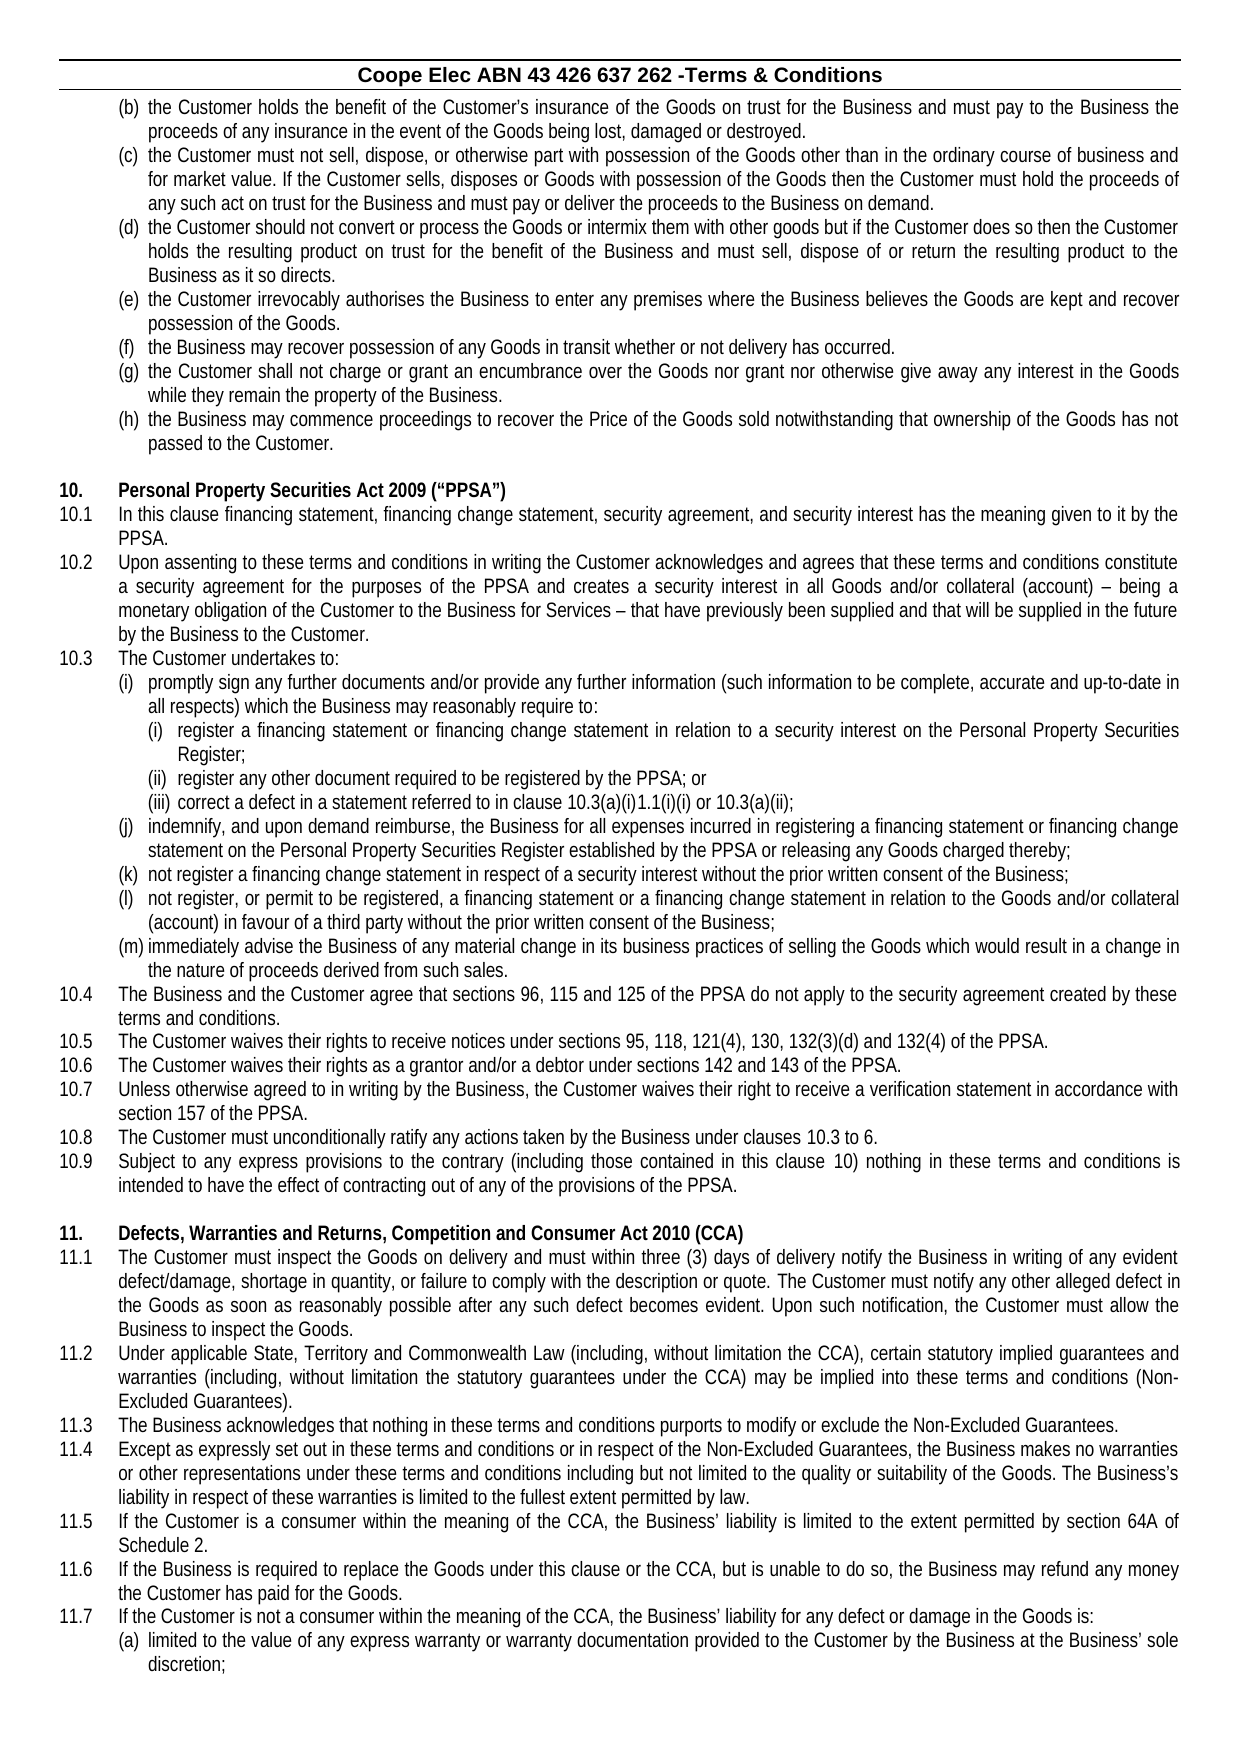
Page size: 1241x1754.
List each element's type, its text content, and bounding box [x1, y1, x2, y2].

list Personal Property Securities Act 2009 (“PPSA”) [59, 478, 1181, 502]
list The Business acknowledges that nothing in these terms and conditions purports to modify or exclude the Non-Excluded Guarantees. [59, 1413, 1181, 1437]
list register any other document required to be registered by the PPSA; or [148, 766, 1181, 790]
list The Customer must inspect the Goods on delivery and must within three (3) days of delivery notify the Business in writing of any evident defect/damage, shortage in quantity, or failure to comply with the description or quote. The Customer must notify any other alleged defect in the Goods as soon as reasonably possible after any such defect becomes evident. Upon such notification, the Customer must allow the Business to inspect the Goods. [59, 1245, 1181, 1341]
list If the Business is required to replace the Goods under this clause or the CCA, but is unable to do so, the Business may refund any money the Customer has paid for the Goods. [59, 1557, 1181, 1604]
list Under applicable State, Territory and Commonwealth Law (including, without limitation the CCA), certain statutory implied guarantees and warranties (including, without limitation the statutory guarantees under the CCA) may be implied into these terms and conditions (Non-Excluded Guarantees). [59, 1341, 1181, 1413]
list The Customer waives their rights to receive notices under sections 95, 118, 121(4), 130, 132(3)(d) and 132(4) of the PPSA. [59, 1029, 1181, 1053]
list Upon assenting to these terms and conditions in writing the Customer acknowledges and agrees that these terms and conditions constitute a security agreement for the purposes of the PPSA and creates a security interest in all Goods and/or collateral (account) – being a monetary obligation of the Customer to the Business for Services – that have previously been supplied and that will be supplied in the future by the Business to the Customer. [59, 550, 1181, 646]
list immediately advise the Business of any material change in its business practices of selling the Goods which would result in a change in the nature of proceeds derived from such sales. [118, 934, 1181, 982]
list the Customer irrevocably authorises the Business to enter any premises where the Business believes the Goods are kept and recover possession of the Goods. [118, 287, 1181, 335]
list not register a financing change statement in respect of a security interest without the prior written consent of the Business; [118, 862, 1181, 886]
list the Business may commence proceedings to recover the Price of the Goods sold notwithstanding that ownership of the Goods has not passed to the Customer. [118, 407, 1181, 454]
list In this clause financing statement, financing change statement, security agreement, and security interest has the meaning given to it by the PPSA. [59, 502, 1181, 550]
list Except as expressly set out in these terms and conditions or in respect of the Non-Excluded Guarantees, the Business makes no warranties or other representations under these terms and conditions including but not limited to the quality or suitability of the Goods. The Business’s liability in respect of these warranties is limited to the fullest extent permitted by law. [59, 1437, 1181, 1509]
list If the Customer is not a consumer within the meaning of the CCA, the Business’ liability for any defect or damage in the Goods is: [59, 1604, 1181, 1628]
list the Customer must not sell, dispose, or otherwise part with possession of the Goods other than in the ordinary course of business and for market value. If the Customer sells, disposes or Goods with possession of the Goods then the Customer must hold the proceeds of any such act on trust for the Business and must pay or deliver the proceeds to the Business on demand. [118, 143, 1181, 215]
list If the Customer is a consumer within the meaning of the CCA, the Business’ liability is limited to the extent permitted by section 64A of Schedule 2. [59, 1509, 1181, 1557]
list register a financing statement or financing change statement in relation to a security interest on the Personal Property Securities Register; [148, 718, 1181, 766]
list The Customer must unconditionally ratify any actions taken by the Business under clauses 10.2 to 6. [59, 1125, 1181, 1149]
list the Customer shall not charge or grant an encumbrance over the Goods nor grant nor otherwise give away any interest in the Goods while they remain the property of the Business. [118, 359, 1181, 407]
list The Customer waives their rights as a grantor and/or a debtor under sections 142 and 143 of the PPSA. [59, 1053, 1181, 1077]
list the Customer holds the benefit of the Customer’s insurance of the Goods on trust for the Business and must pay to the Business the proceeds of any insurance in the event of the Goods being lost, damaged or destroyed. [118, 95, 1181, 143]
list the Customer should not convert or process the Goods or intermix them with other goods but if the Customer does so then the Customer holds the resulting product on trust for the benefit of the Business and must sell, dispose of or return the resulting product to the Business as it so directs. [118, 215, 1181, 287]
list promptly sign any further documents and/or provide any further information (such information to be complete, accurate and up-to-date in all respects) which the Business may reasonably require to: [118, 670, 1181, 718]
list The Customer undertakes to: [59, 646, 1181, 670]
list indemnify, and upon demand reimburse, the Business for all expenses incurred in registering a financing statement or financing change statement on the Personal Property Securities Register established by the PPSA or releasing any Goods charged thereby; [118, 814, 1181, 862]
list The Business and the Customer agree that sections 96, 115 and 125 of the PPSA do not apply to the security agreement created by these terms and conditions. [59, 982, 1181, 1029]
list Subject to any express provisions to the contrary (including those contained in this clause 10) nothing in these terms and conditions is intended to have the effect of contracting out of any of the provisions of the PPSA. [59, 1149, 1181, 1197]
list limited to the value of any express warranty or warranty documentation provided to the Customer by the Business at the Business’ sole discretion; [118, 1628, 1181, 1676]
list the Business may recover possession of any Goods in transit whether or not delivery has occurred. [118, 335, 1181, 359]
list Defects, Warranties and Returns, Competition and Consumer Act 2010 (CCA) [59, 1221, 1181, 1245]
list correct a defect in a statement referred to in clause 10.3(a)(i) or 10.3(a)(ii); [148, 790, 1181, 814]
list not register, or permit to be registered, a financing statement or a financing change statement in relation to the Goods and/or collateral (account) in favour of a third party without the prior written consent of the Business; [118, 886, 1181, 934]
list Unless otherwise agreed to in writing by the Business, the Customer waives their right to receive a verification statement in accordance with section 157 of the PPSA. [59, 1077, 1181, 1125]
